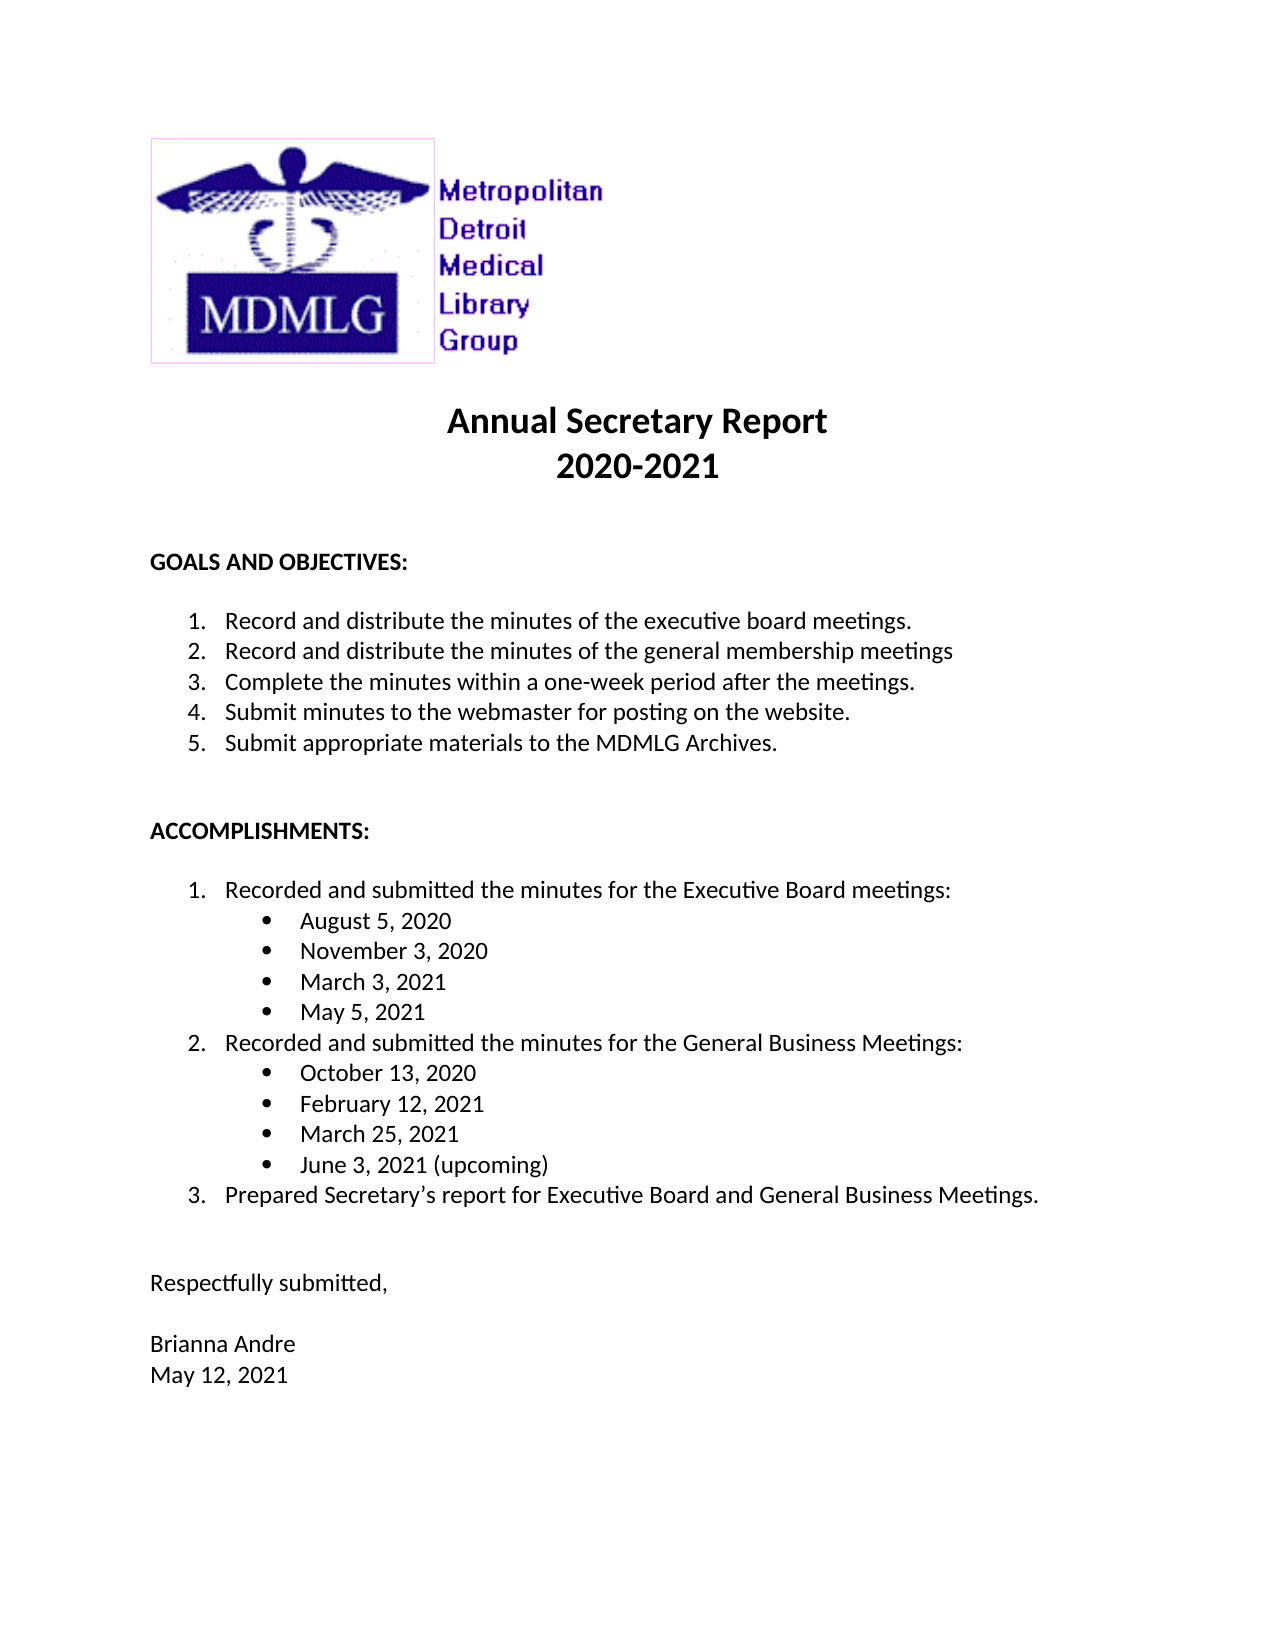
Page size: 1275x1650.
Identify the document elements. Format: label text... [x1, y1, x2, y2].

list June 3, 2021 (upcoming) [262, 1149, 1125, 1179]
list March 25, 2021 [262, 1118, 1125, 1149]
list May 5, 2021 [262, 996, 1125, 1027]
list Prepared Secretary’s report for Executive Board and General Business Meetings. [187, 1179, 1125, 1210]
list February 12, 2021 [262, 1088, 1125, 1118]
list March 3, 2021 [262, 966, 1125, 996]
list Record and distribute the minutes of the general membership meetings [187, 636, 1125, 666]
list Record and distribute the minutes of the executive board meetings. [187, 605, 1125, 636]
subtitle Annual Secretary Report [150, 397, 1125, 442]
subtitle 2020-2021 [150, 442, 1125, 488]
list Complete the minutes within a one-week period after the meetings. [187, 666, 1125, 697]
list August 5, 2020 [262, 905, 1125, 935]
text Brianna Andre [150, 1329, 1125, 1359]
list Submit appropriate materials to the MDMLG Archives. [187, 727, 1125, 758]
text May 12, 2021 [150, 1359, 1125, 1390]
list Recorded and submitted the minutes for the General Business Meetings: [187, 1027, 1125, 1057]
list Submit minutes to the for posting on the website. [187, 697, 1125, 727]
picture [150, 137, 610, 368]
text Respectfully submitted, [150, 1268, 1125, 1298]
text GOALS OBJECTIVES: [150, 546, 1125, 576]
list November 3, 2020 [262, 935, 1125, 966]
list October 13, 2020 [262, 1057, 1125, 1088]
text ACCOMPLISHMENTS: [150, 815, 1125, 846]
list Recorded and submitted the minutes for the Executive Board meetings: [187, 874, 1125, 905]
